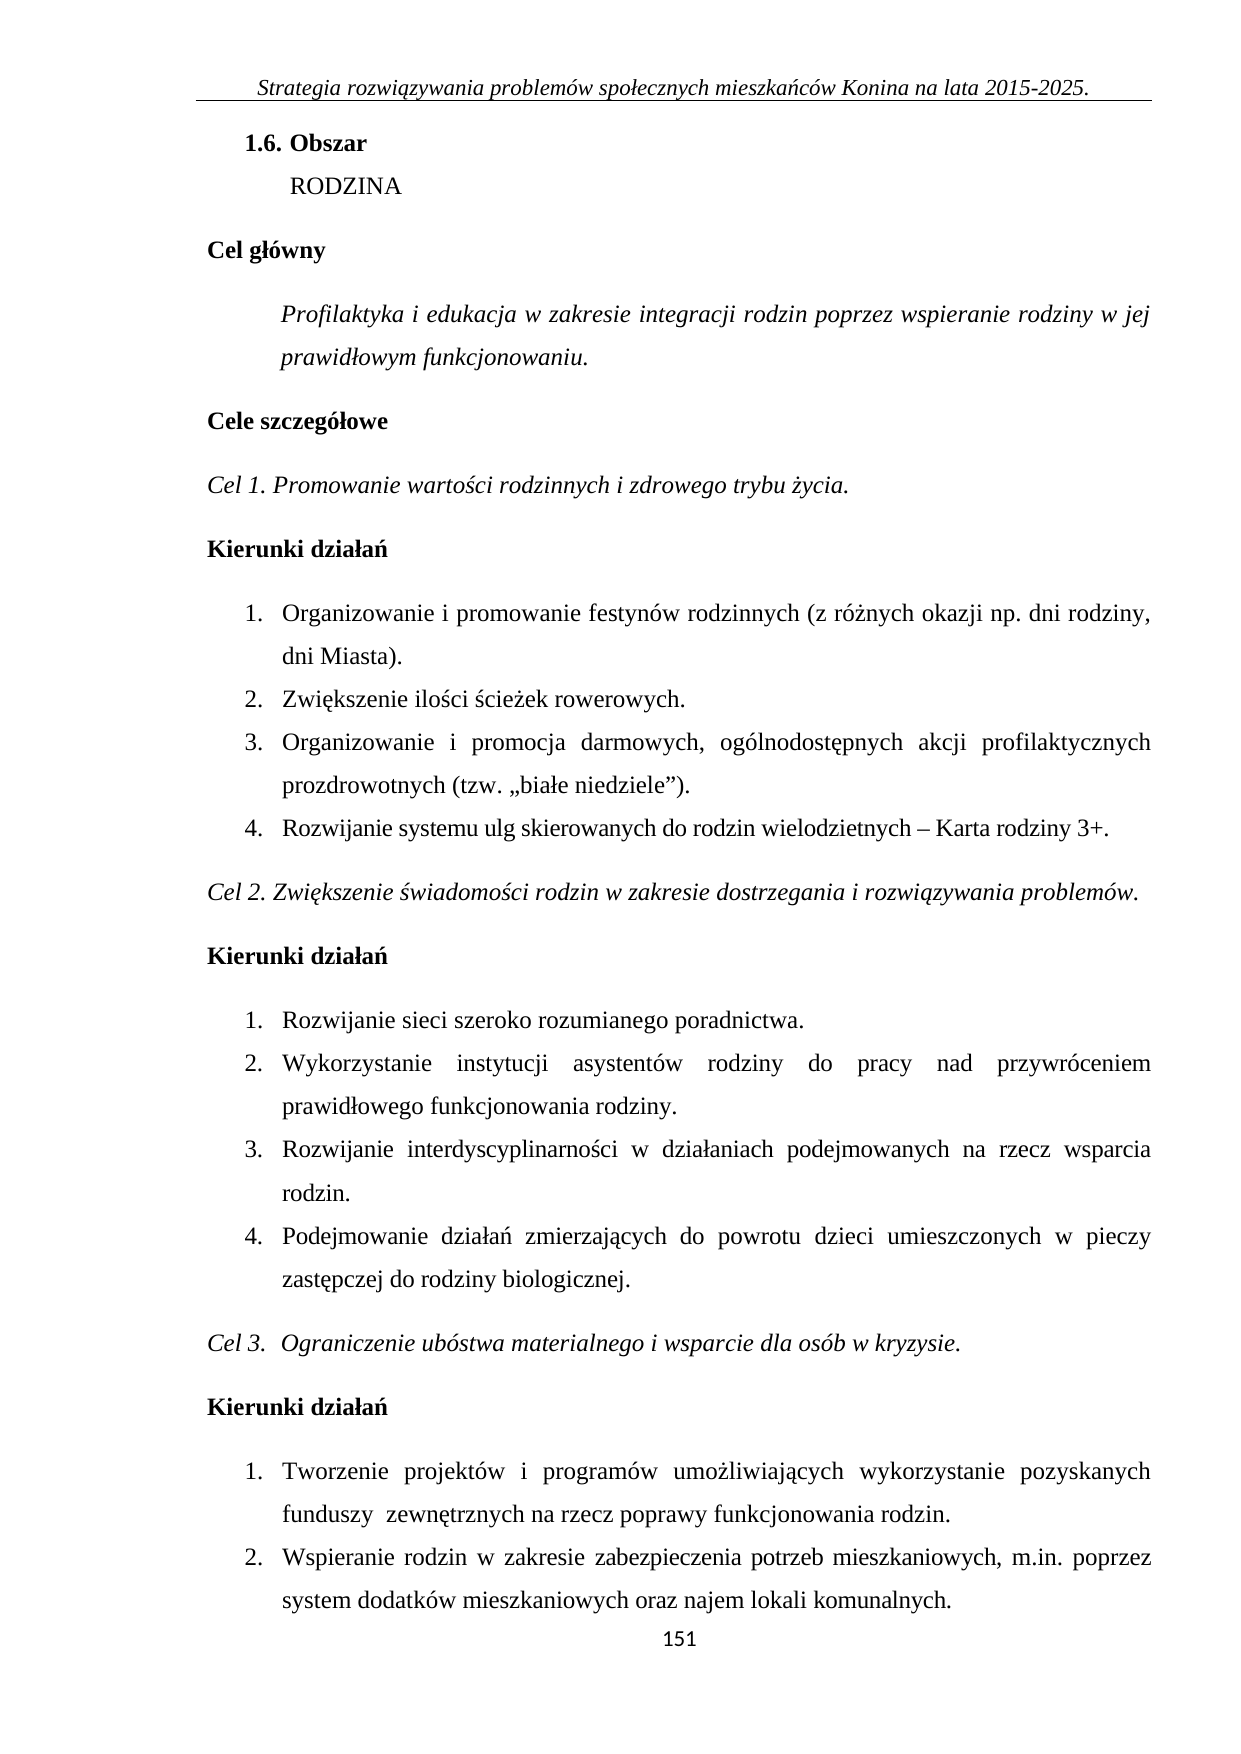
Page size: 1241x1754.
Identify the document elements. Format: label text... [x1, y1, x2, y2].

list Obszar [244, 128, 1152, 156]
text Cel 2. Zwiększenie świadomości rodzin w zakresie dostrzegania i rozwiązywania problemów. [207, 877, 1152, 906]
list Zwiększenie ilości ścieżek rowerowych. [244, 684, 1152, 713]
list Rozwijanie interdyscyplinarności w działaniach podejmowanych na rzecz wsparcia rodzin. [244, 1134, 1152, 1206]
list Rozwijanie sieci szeroko rozumianego poradnictwa. [244, 1005, 1152, 1034]
text Profilaktyka i edukacja w zakresie integracji rodzin poprzez wspieranie rodziny w jej prawidłowym funkcjonowaniu. [281, 299, 1152, 371]
list Tworzenie projektów i programów umożliwiających wykorzystanie pozyskanych funduszy zewnętrznych na rzecz poprawy funkcjonowania rodzin. [244, 1456, 1152, 1528]
list Podejmowanie działań zmierzających do powrotu dzieci umieszczonych w pieczy zastępczej do rodziny biologicznej. [244, 1221, 1152, 1293]
text Kierunki działań [207, 941, 1152, 970]
list Rozwijanie systemu ulg skierowanych do rodzin wielodzietnych – Karta rodziny 3+. [244, 813, 1152, 842]
text Cel 3. Ograniczenie ubóstwa materialnego i wsparcie dla osób w kryzysie. [207, 1328, 1152, 1357]
list Organizowanie i promocja darmowych, ogólnodostępnych akcji profilaktycznych prozdrowotnych (tzw. „białe niedziele”). [244, 727, 1152, 799]
list Organizowanie i promowanie festynów rodzinnych (z różnych okazji np. dni rodziny, dni Miasta). [244, 598, 1152, 669]
list Wykorzystanie instytucji asystentów rodziny do pracy nad przywróceniem prawidłowego funkcjonowania rodziny. [244, 1048, 1152, 1120]
text Cel 1. Promowanie wartości rodzinnych i zdrowego trybu życia. [207, 470, 1152, 498]
text Cel główny [207, 235, 1152, 263]
text Cele szczegółowe [207, 406, 1152, 434]
text Kierunki działań [207, 1392, 1152, 1421]
text Kierunki działań [207, 534, 1152, 562]
list RODZINA [289, 171, 1152, 199]
list Wspieranie rodzin w zakresie zabezpieczenia potrzeb mieszkaniowych, m.in. poprzez system dodatków mieszkaniowych oraz najem lokali komunalnych. [244, 1542, 1152, 1614]
